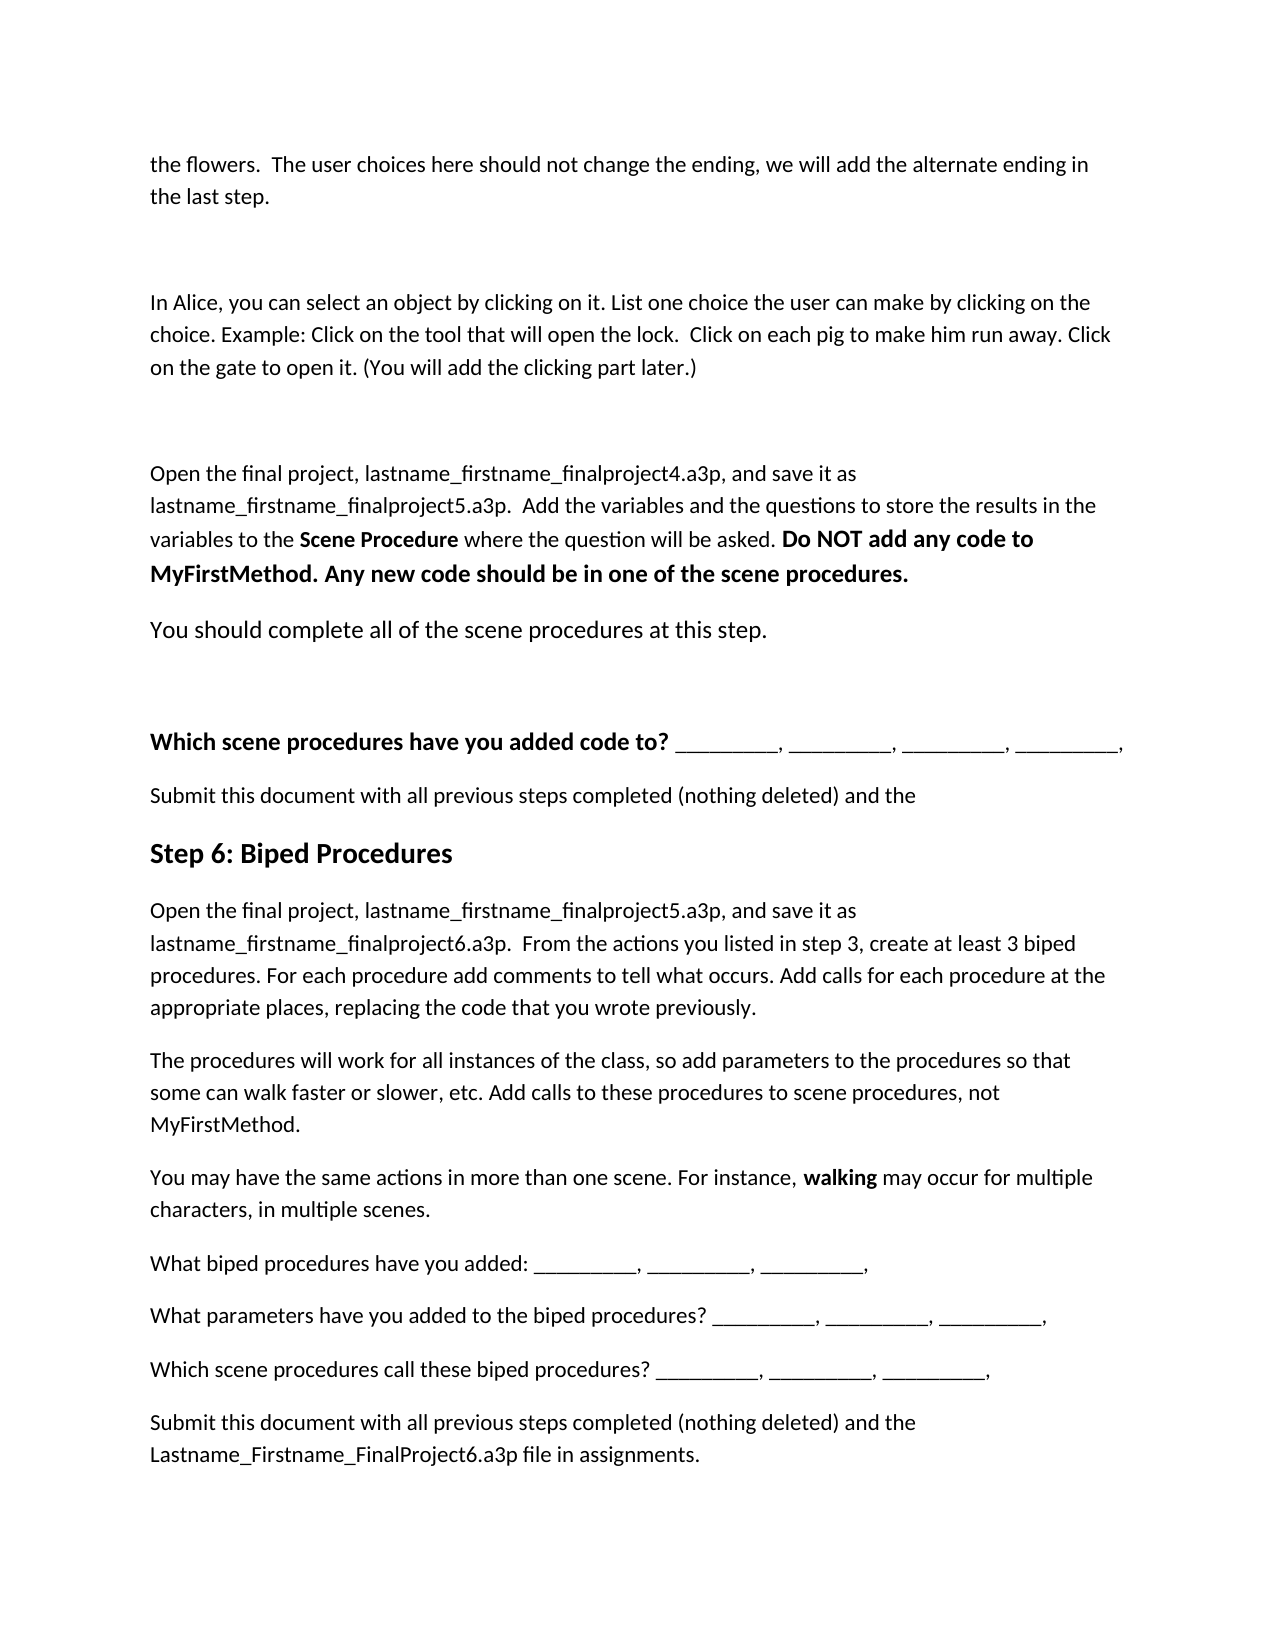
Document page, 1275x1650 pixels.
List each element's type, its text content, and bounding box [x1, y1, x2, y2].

text The procedures will work for all instances of the class, so add parameters to the procedures so that some can walk faster or slower, etc. Add calls to these procedures to scene procedures, not MyFirstMethod. [150, 1046, 1125, 1138]
text Step 6: Biped Procedures [150, 835, 1125, 870]
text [150, 150, 1125, 210]
text What parameters have you added to the biped procedures? _________, _________, _________, [150, 1302, 1125, 1330]
text Which scene procedures call these biped procedures? _________, _________, _________, [150, 1355, 1125, 1383]
text In Alice, you can select an object by clicking on it. List one choice the user can make by clicking on the choice. Example: Click on the tool that will open the lock. Click on each pig to make him run away. Click on the gate to open it. (You will add the clicking part later.) [150, 288, 1125, 381]
text Which scene procedures have you added code to? _________, _________, _________, _________, [150, 726, 1125, 756]
text Open the final project, lastname_firstname_finalproject4.a3p, and save it as lastname_firstname_finalproject5.a3p. Add the variables and the questions to store the results in the variables to the Scene Procedure where the question will be asked. Do NOT add any code to MyFirstMethod. Any new code should be in one of the scene procedures. [150, 459, 1125, 589]
text Submit this document with all previous steps completed (nothing deleted) and the [150, 782, 1125, 810]
text You may have the same actions in more than one scene. For instance, walking may occur for multiple characters, in multiple scenes. [150, 1163, 1125, 1224]
text You should complete all of the scene procedures at this step. [150, 614, 1125, 645]
text Open the final project, lastname_firstname_finalproject5.a3p, and save it as lastname_firstname_finalproject6.a3p. From the actions you listed in step 3, create at least 3 biped procedures. For each procedure add comments to tell what occurs. Add calls for each procedure at the appropriate places, replacing the code that you wrote previously. [150, 896, 1125, 1021]
text Submit this document with all previous steps completed (nothing deleted) and the Lastname_Firstname_FinalProject6.a3p file in assignments. [150, 1408, 1125, 1468]
text What biped procedures have you added: _________, _________, _________, [150, 1249, 1125, 1277]
